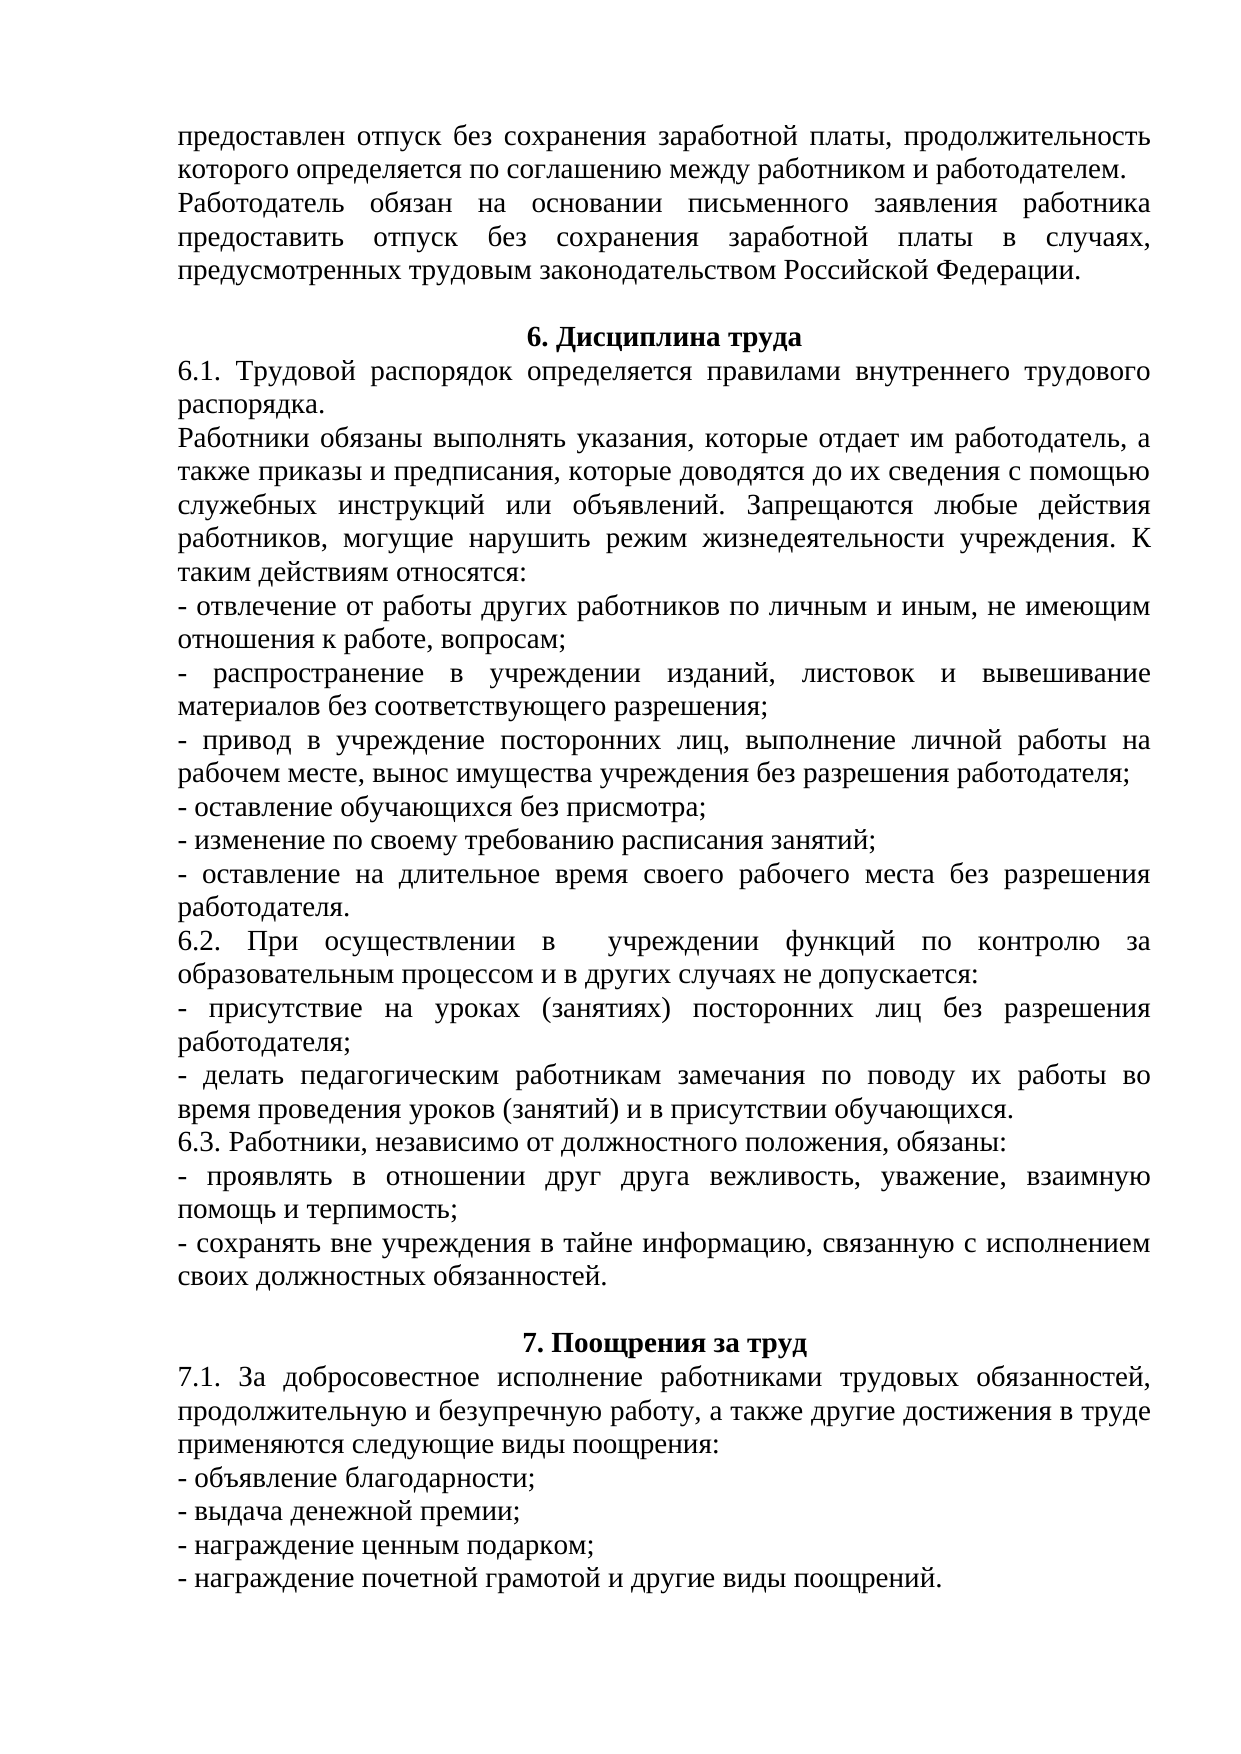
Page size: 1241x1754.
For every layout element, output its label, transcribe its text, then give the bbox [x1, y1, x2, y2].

text Работники обязаны выполнять указания, которые отдает им работодатель, а также приказы и предписания, которые доводятся до их сведения с помощью служебных инструкций или объявлений. Запрещаются любые действия работников, могущие нарушить режим жизнедеятельности учреждения. К таким действиям относятся: [177, 420, 1152, 588]
text - отвлечение от работы других работников по личным и иным, не имеющим отношения к работе, вопросам; [177, 588, 1152, 655]
text - награждение почетной грамотой и другие виды поощрений. [177, 1560, 1152, 1594]
text Работодатель обязан на основании письменного заявления работника предоставить отпуск без сохранения заработной платы в случаях, предусмотренных трудовым законодательством Российской Федерации. [177, 185, 1152, 286]
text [177, 118, 1152, 185]
text - распространение в учреждении изданий, листовок и вывешивание материалов без соответствующего разрешения; [177, 655, 1152, 722]
text - оставление обучающихся без присмотра; [177, 789, 1152, 822]
text 7.1. За добросовестное исполнение работниками трудовых обязанностей, продолжительную и безупречную работу, а также другие достижения в труде применяются следующие виды поощрения: [177, 1359, 1152, 1460]
text 6.2. При осуществлении в учреждении функций по контролю за образовательным процессом и в других случаях не допускается: [177, 923, 1152, 990]
text - объявление благодарности; [177, 1460, 1152, 1493]
text 6.3. Работники, независимо от должностного положения, обязаны: [177, 1124, 1152, 1158]
text - проявлять в отношении друг друга вежливость, уважение, взаимную помощь и терпимость; [177, 1158, 1152, 1225]
text 6.1. Трудовой распорядок определяется правилами внутреннего трудового распорядка. [177, 353, 1152, 420]
text - привод в учреждение посторонних лиц, выполнение личной работы на рабочем месте, вынос имущества учреждения без разрешения работодателя; [177, 722, 1152, 789]
text - делать педагогическим работникам замечания по поводу их работы во время проведения уроков (занятий) и в присутствии обучающихся. [177, 1057, 1152, 1124]
text 6. Дисциплина труда [177, 319, 1152, 353]
text - сохранять вне учреждения в тайне информацию, связанную с исполнением своих должностных обязанностей. [177, 1225, 1152, 1292]
text - присутствие на уроках (занятиях) посторонних лиц без разрешения работодателя; [177, 990, 1152, 1057]
text - изменение по своему требованию расписания занятий; [177, 822, 1152, 856]
text - оставление на длительное время своего рабочего места без разрешения работодателя. [177, 856, 1152, 923]
text - награждение ценным подарком; [177, 1527, 1152, 1560]
text 7. Поощрения за труд [177, 1326, 1152, 1359]
text - выдача денежной премии; [177, 1493, 1152, 1527]
